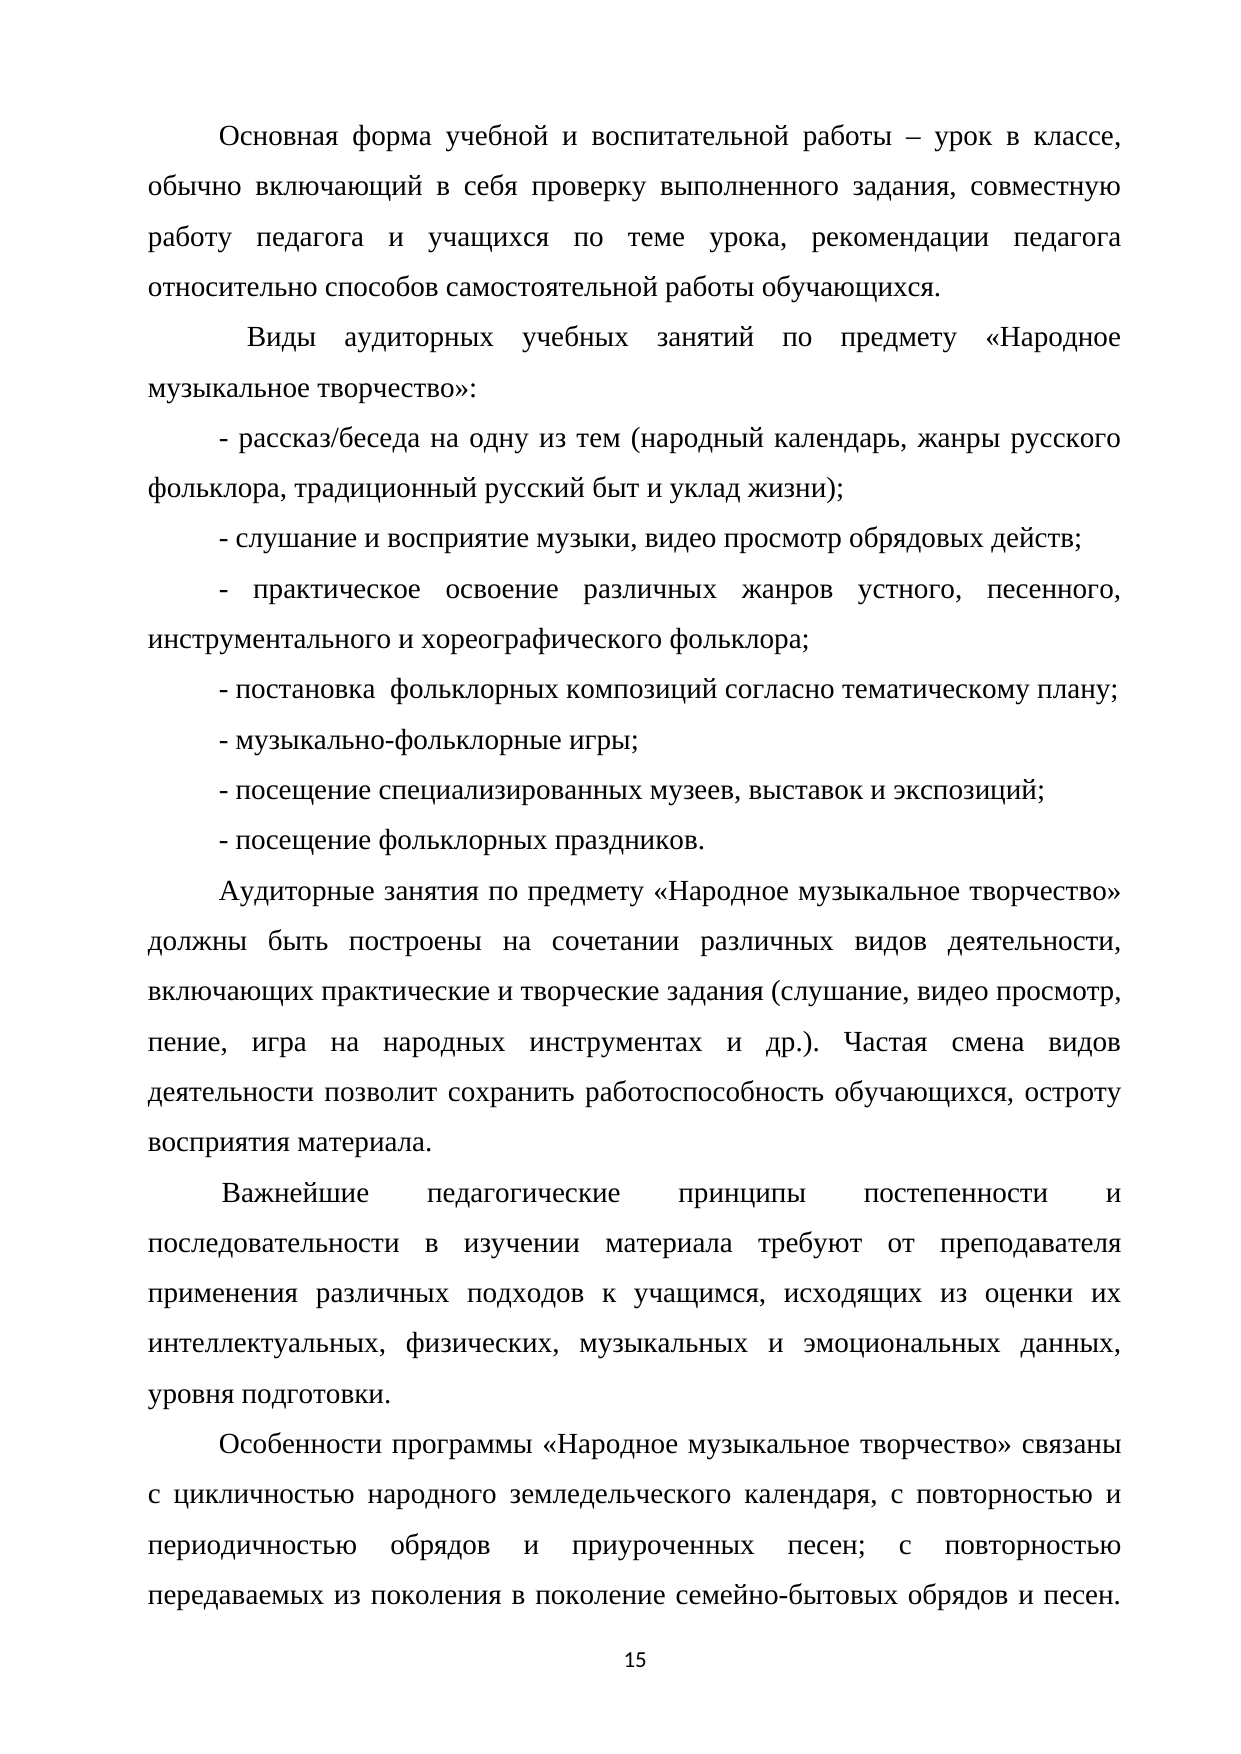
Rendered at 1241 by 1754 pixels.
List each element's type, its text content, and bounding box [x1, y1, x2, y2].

text - музыкально-фольклорные игры; [148, 722, 1122, 755]
text - слушание и восприятие музыки, видео просмотр обрядовых действ; [148, 521, 1122, 554]
text - постановка фольклорных композиций согласно тематическому плану; [148, 672, 1122, 705]
text Основная форма учебной и воспитательной работы – урок в классе, обычно включающий в себя проверку выполненного задания, совместную работу педагога и учащихся по теме урока, рекомендации педагога относительно способов самостоятельной работы обучающихся. [148, 118, 1122, 303]
text Аудиторные занятия по предмету «Народное музыкальное творчество» должны быть построены на сочетании различных видов деятельности, включающих практические и творческие задания (слушание, видео просмотр, пение, игра на народных инструментах и др.). Частая смена видов деятельности позволит сохранить работоспособность обучающихся, остроту восприятия материала. [148, 873, 1122, 1158]
text - практическое освоение различных жанров устного, песенного, инструментального и хореографического фольклора; [148, 571, 1122, 655]
text Важнейшие педагогические принципы постепенности и последовательности в изучении материала требуют от преподавателя применения различных подходов к учащимся, исходящих из оценки их интеллектуальных, физических, музыкальных и эмоциональных данных, уровня подготовки. [148, 1175, 1122, 1409]
text Виды аудиторных учебных занятий по предмету «Народное музыкальное творчество»: [148, 319, 1122, 403]
text - посещение специализированных музеев, выставок и экспозиций; [148, 772, 1122, 806]
text - посещение фольклорных праздников. [148, 822, 1122, 856]
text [148, 1426, 1122, 1611]
text - рассказ/беседа на одну из тем (народный календарь, жанры русского фольклора, традиционный русский быт и уклад жизни); [148, 420, 1122, 504]
